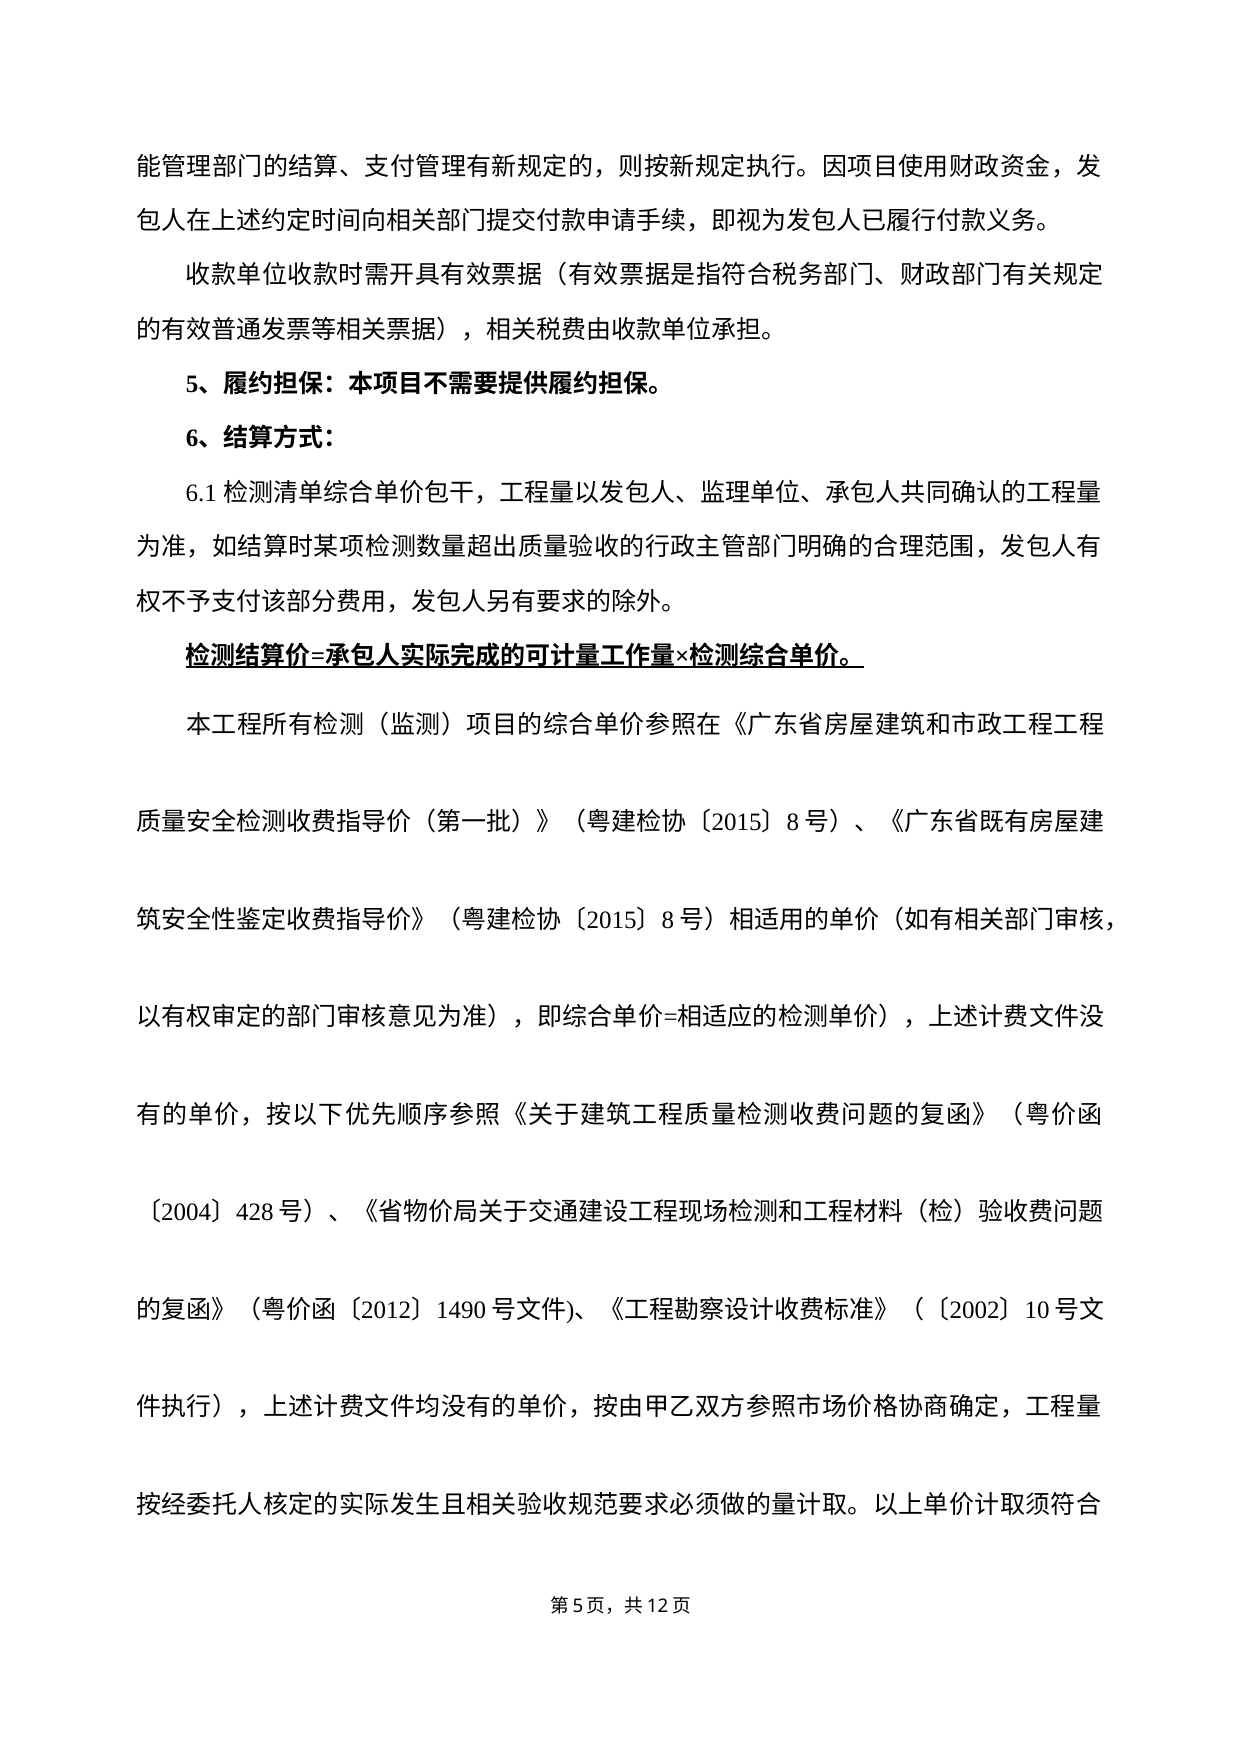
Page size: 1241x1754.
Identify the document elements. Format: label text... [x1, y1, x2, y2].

text 6.1 检测清单综合单价包干，工程量以发包人、监理单位、承包人共同确认的工程量为准，如结算时某项检测数量超出质量验收的行政主管部门明确的合理范围，发包人有权不予支付该部分费用，发包人另有要求的除外。 [136, 472, 1104, 617]
text 6、结算方式： [136, 418, 1104, 454]
text 收款单位收款时需开具有效票据（有效票据是指符合税务部门、财政部门有关规定的有效普通发票等相关票据），相关税费由收款单位承担。 [136, 255, 1104, 345]
text 5、履约担保：本项目不需要提供履约担保。 [136, 363, 1104, 400]
text 检测结算价=承包人实际完成的可计量工作量×检测综合单价。 [136, 635, 1104, 672]
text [136, 690, 1104, 1535]
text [136, 146, 1104, 237]
